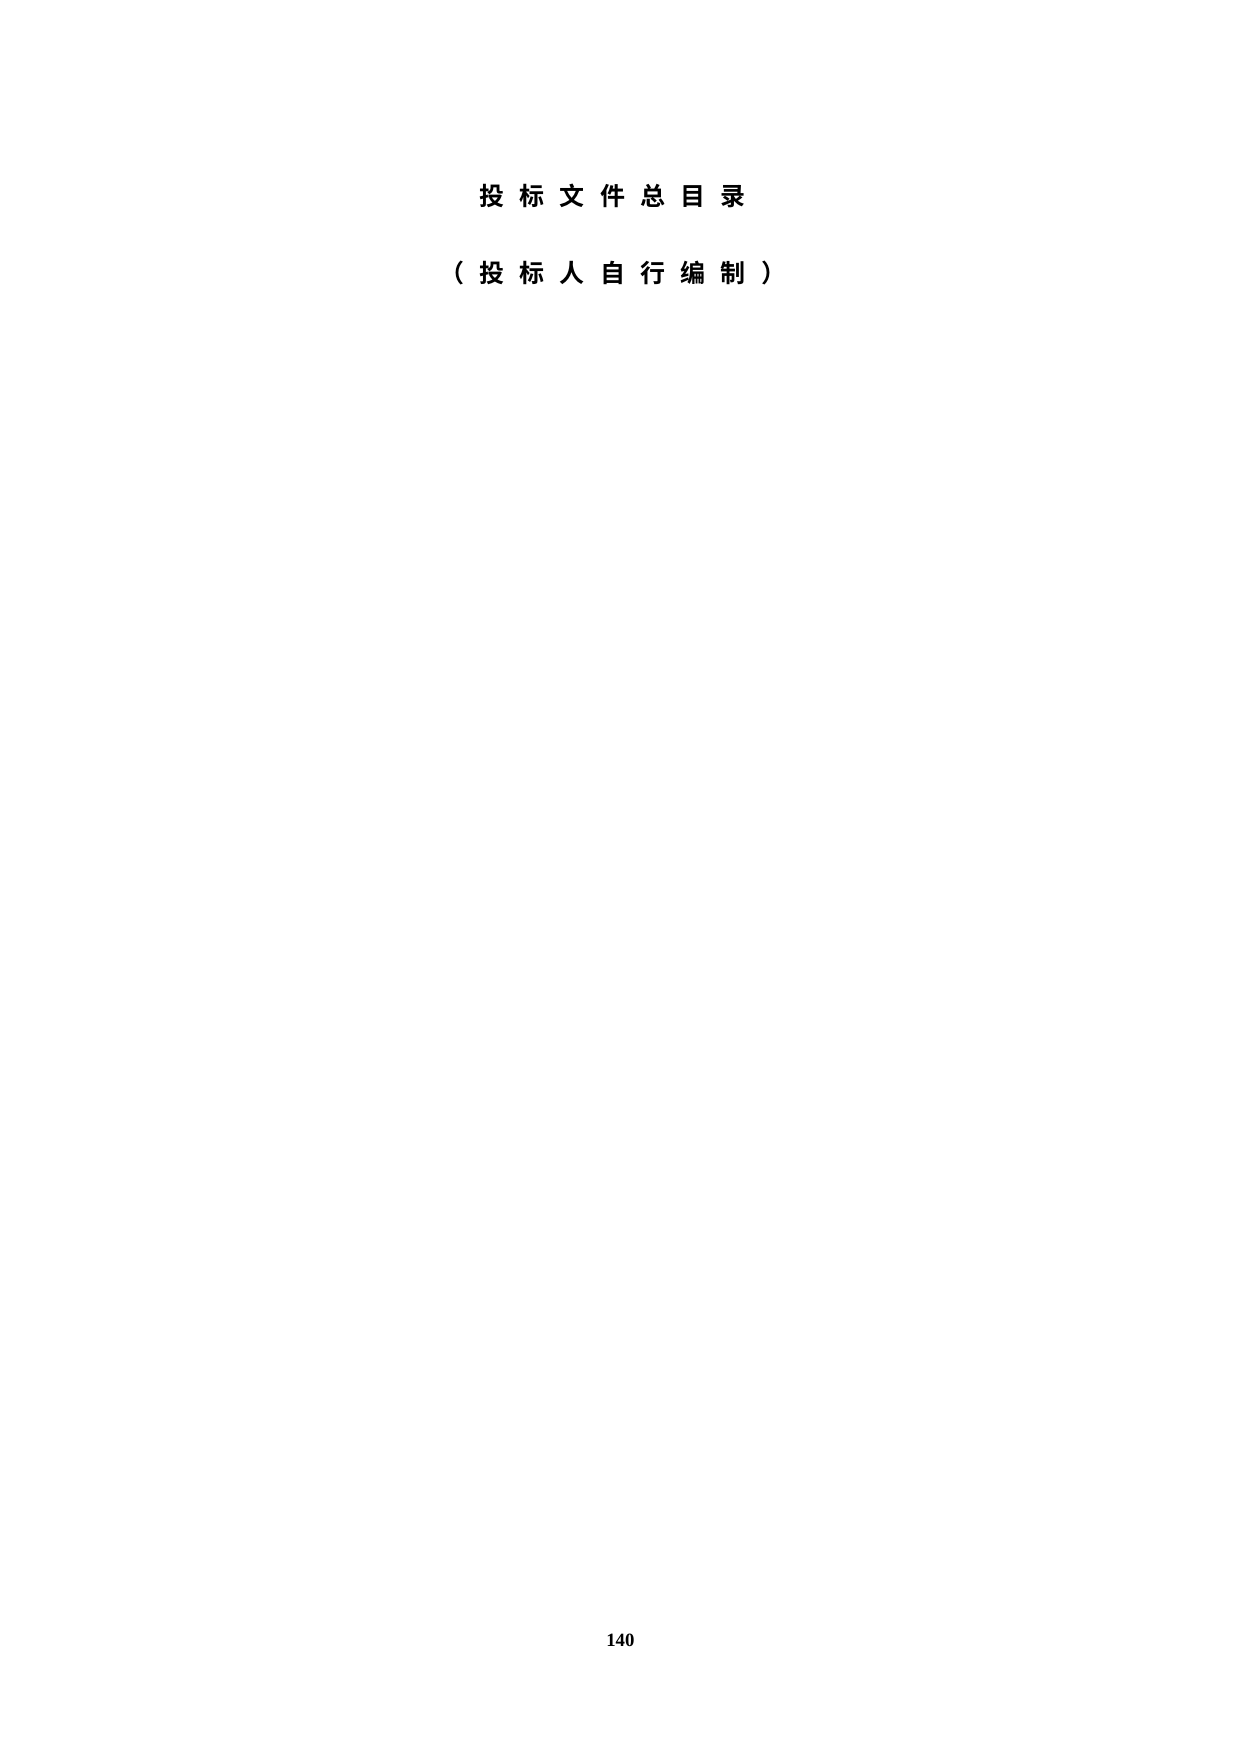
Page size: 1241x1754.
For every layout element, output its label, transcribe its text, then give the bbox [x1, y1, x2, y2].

text （投标人自行编制） [188, 242, 1052, 301]
text 投标文件总目录 [188, 164, 1052, 224]
